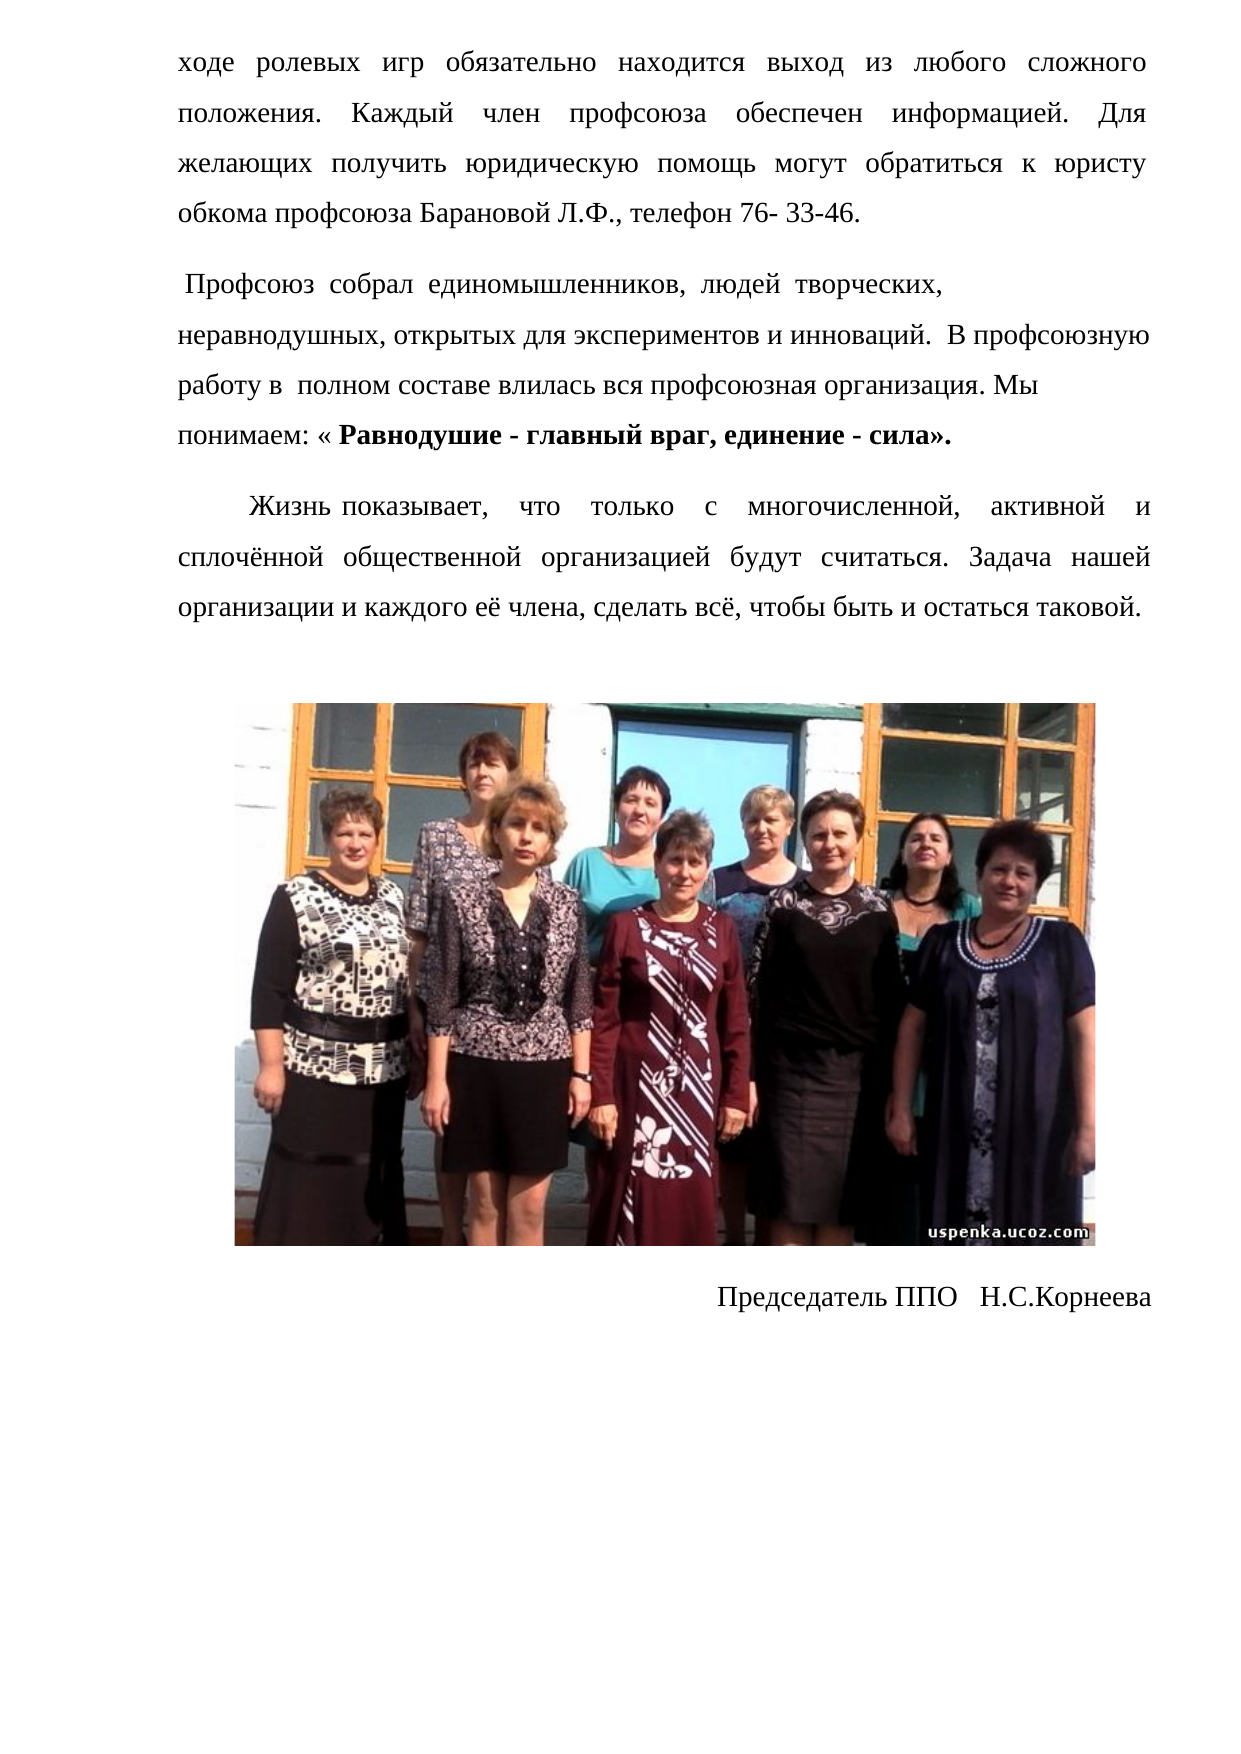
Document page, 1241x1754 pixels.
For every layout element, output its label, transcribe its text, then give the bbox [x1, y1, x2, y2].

text Профсоюз собрал единомышленников, людей творческих, неравнодушных, открытых для экспериментов и инноваций. В профсоюзную работу в полном составе влилась вся профсоюзная организация. Мы понимаем: « Равнодушие - главный враг, единение - сила». [177, 266, 1152, 451]
picture [234, 703, 1096, 1246]
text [178, 44, 1147, 229]
text Жизнь показывает, что только с многочисленной, активной и сплочённой общественной организацией будут считаться. Задача нашей организации и каждого её члена, сделать всё, чтобы быть и остаться таковой. [178, 488, 1152, 623]
